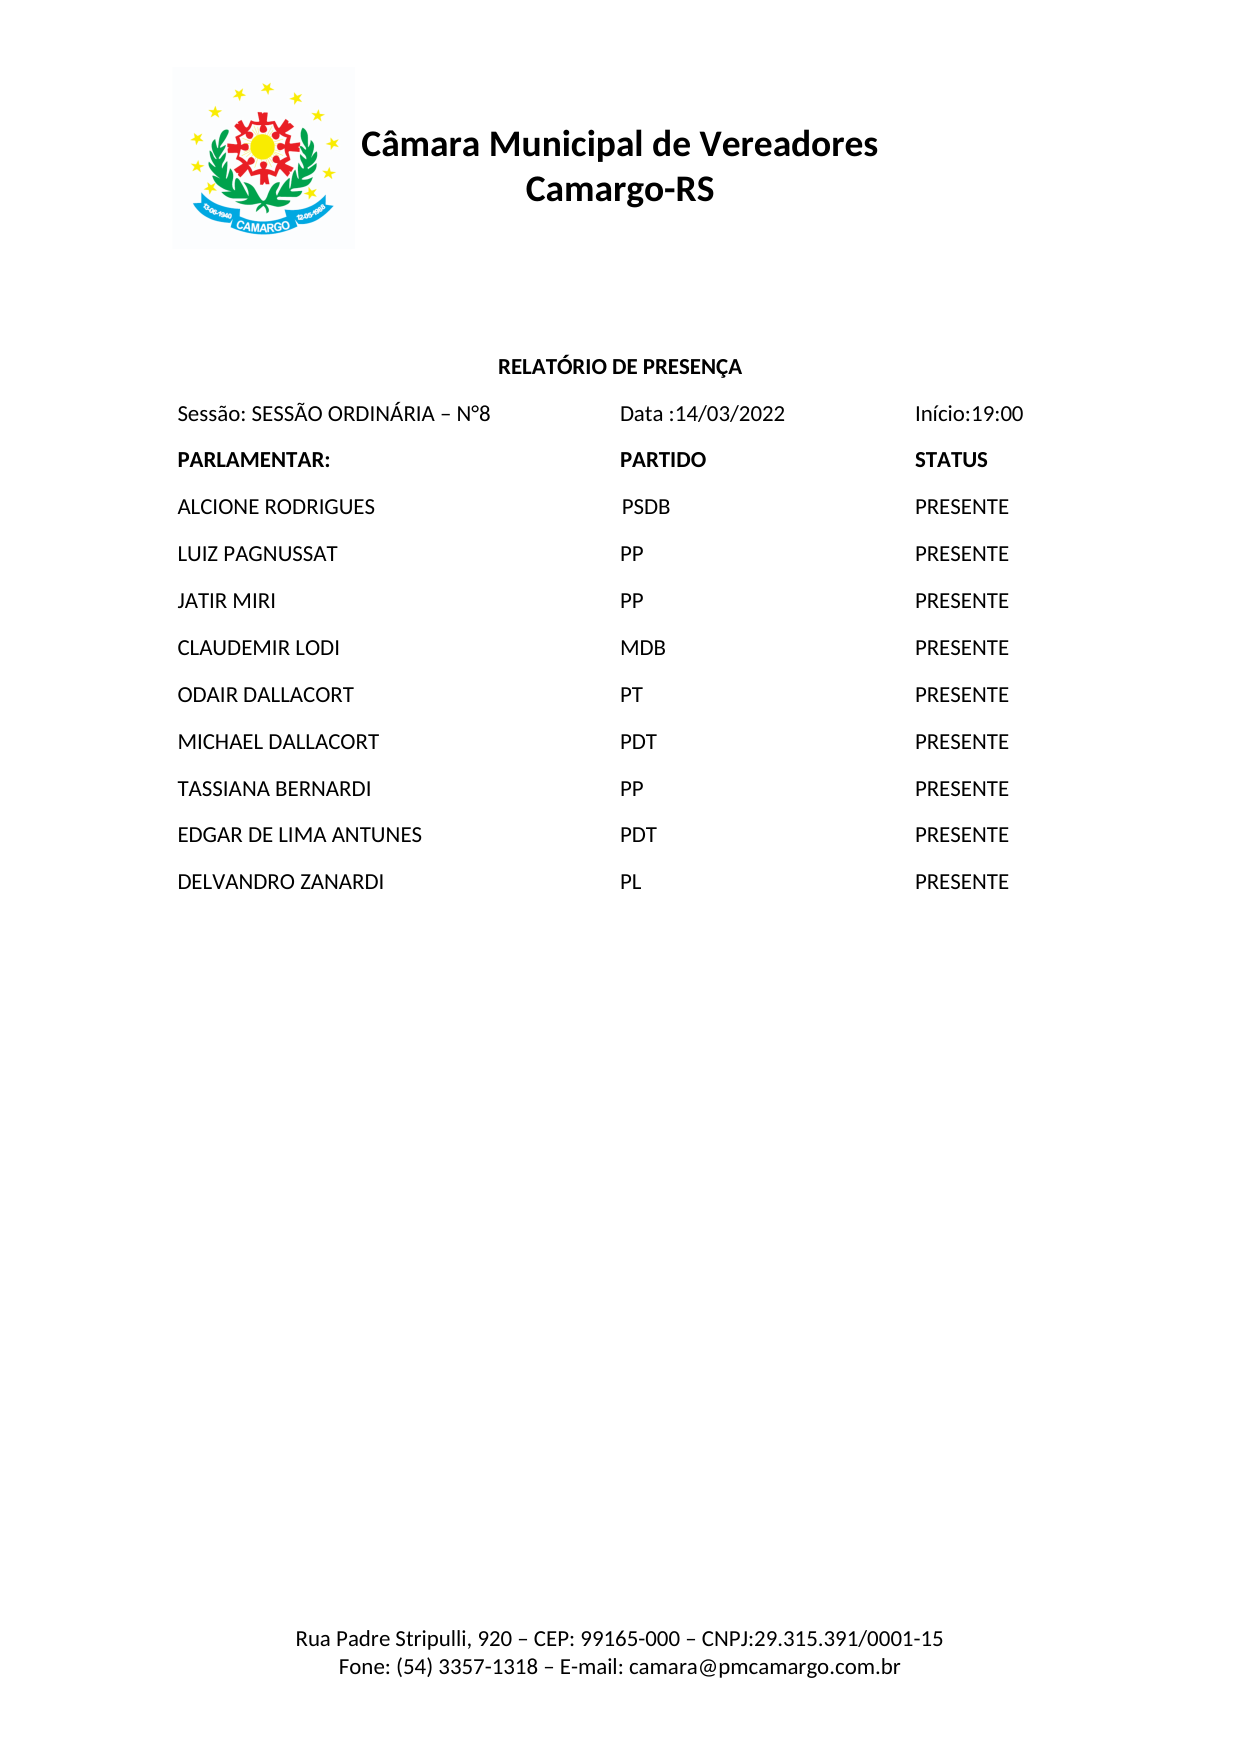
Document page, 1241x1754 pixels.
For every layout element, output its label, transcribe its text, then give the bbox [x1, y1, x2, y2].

text DELVANDRO ZANARDI PL PRESENTE [177, 867, 1063, 896]
text MICHAEL DALLACORT PDT PRESENTE [177, 727, 1063, 755]
text Sessão: SESSÃO ORDINÁRIA – N°8 Data :14/03/2022 Início:19:00 [177, 399, 1063, 427]
text EDGAR DE LIMA ANTUNES PDT PRESENTE [177, 821, 1063, 849]
text CLAUDEMIR LODI MDB PRESENTE [177, 633, 1063, 661]
text RELATÓRIO DE PRESENÇA [177, 352, 1063, 380]
text ALCIONE RODRIGUES PSDB PRESENTE [177, 492, 1063, 521]
text JATIR MIRI PP PRESENTE [177, 586, 1063, 614]
picture [172, 67, 356, 249]
text TASSIANA BERNARDI PP PRESENTE [177, 774, 1063, 802]
text ODAIR DALLACORT PT PRESENTE [177, 680, 1063, 708]
text PARLAMENTAR: PARTIDO STATUS [177, 446, 1063, 474]
text LUIZ PAGNUSSAT PP PRESENTE [177, 539, 1063, 567]
